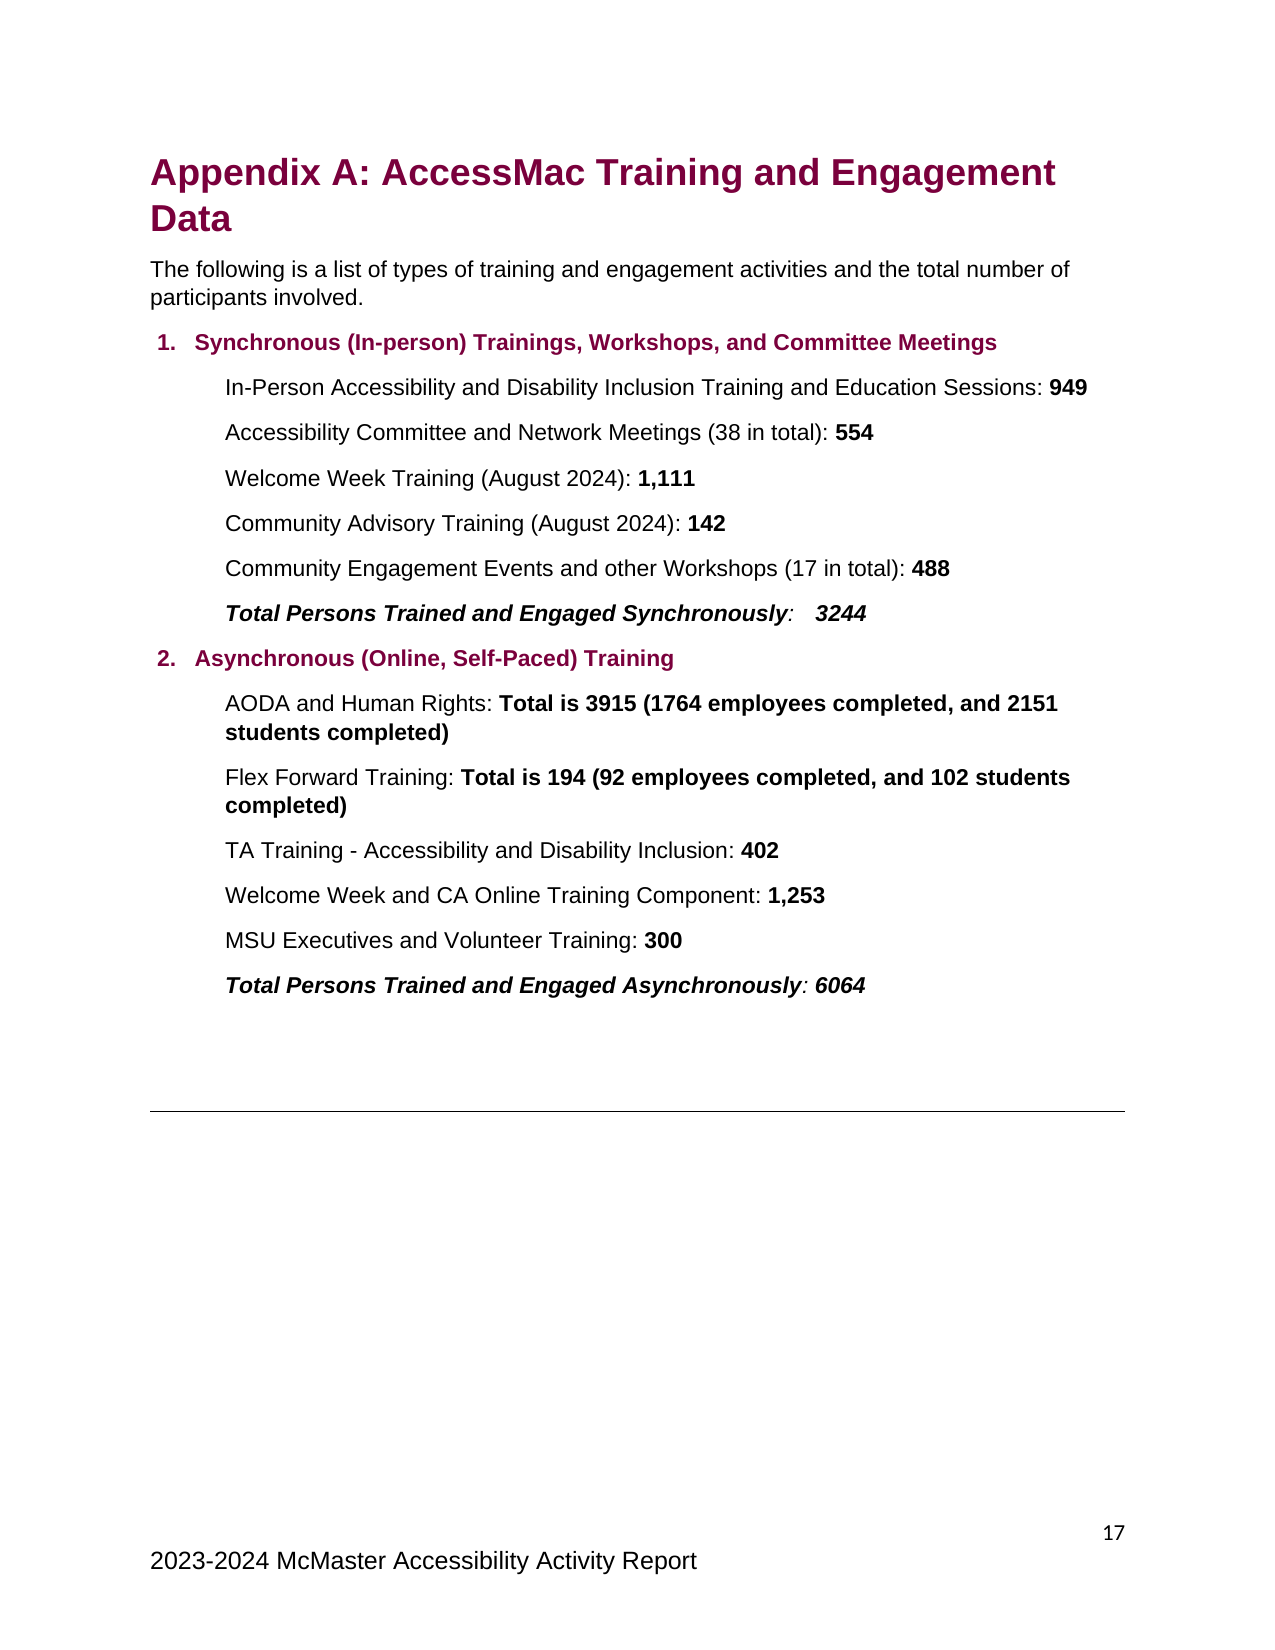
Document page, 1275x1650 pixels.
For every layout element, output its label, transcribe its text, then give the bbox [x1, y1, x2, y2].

text Community Engagement Events and other Workshops (17 in total): 488 [150, 555, 1125, 581]
list Synchronous (In-person) Trainings, Workshops, and Committee Meetings [157, 329, 1125, 356]
text Community Advisory Training (August 2024): 142 [150, 509, 1125, 536]
list Asynchronous (Online, Self-Paced) Training [157, 645, 1125, 671]
text Welcome Week and CA Online Training Component: 1,253 [150, 882, 1125, 908]
text Total Persons Trained and Engaged Asynchronously: 6064 [150, 972, 1125, 999]
text Accessibility Committee and Network Meetings (38 in total): 554 [150, 419, 1125, 446]
text In-Person Accessibility and Disability Inclusion Training and Education Sessions: 949 [150, 374, 1125, 401]
text AODA and Human Rights: Total is 3915 (1764 employees completed, and 2151 students completed) [225, 690, 1125, 745]
text Welcome Week Training (August 2024): 1,111 [150, 464, 1125, 491]
subtitle Appendix A: AccessMac Training and Engagement Data [150, 150, 1125, 240]
text The following is a list of types of training and engagement activities and the total number of participants involved. [150, 256, 1125, 310]
text TA Training - Accessibility and Disability Inclusion: 402 [150, 837, 1125, 863]
text MSU Executives and Volunteer Training: 300 [150, 927, 1125, 954]
text Flex Forward Training: Total is 194 (92 employees completed, and 102 students completed) [225, 763, 1125, 818]
text Total Persons Trained and Engaged Synchronously: 3244 [150, 600, 1125, 626]
